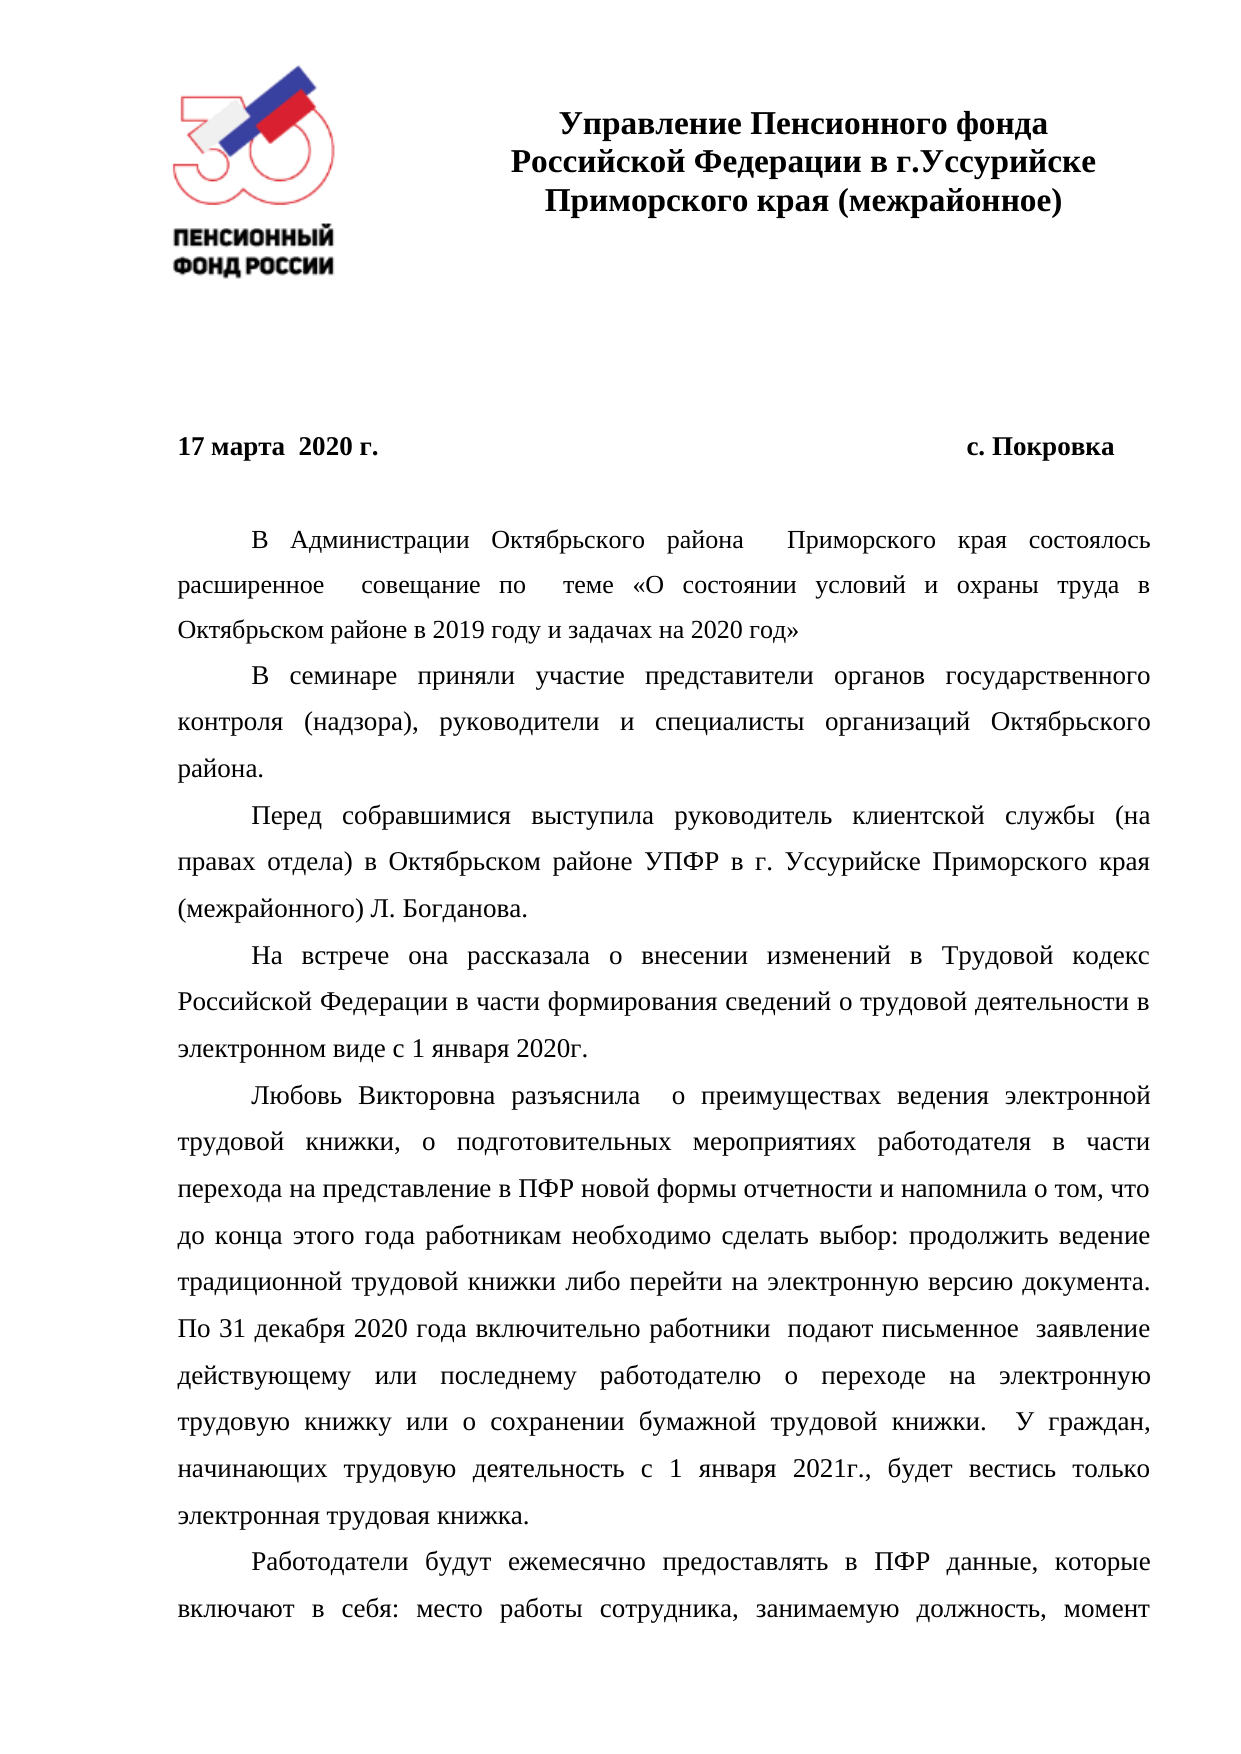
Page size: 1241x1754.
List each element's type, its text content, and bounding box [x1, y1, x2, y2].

table_header Управление Пенсионного фонда Российской Федерации в г.Уссурийске Приморского края (межрайонное) [393, 104, 1213, 257]
table_header [189, 104, 393, 257]
text В Администрации Октябрьского района Приморского края состоялось расширенное совещание по теме «О состоянии условий и охраны труда в Октябрьском районе в 2019 году и задачах на 2020 год» [177, 524, 1152, 644]
text 17 марта 2020 г. с. Покровка [177, 430, 1152, 461]
text Любовь Викторовна разъяснила о преимуществах ведения электронной трудовой книжки, о подготовительных мероприятиях работодателя в части перехода на представление в ПФР новой формы отчетности и напомнила о том, что до конца этого года работникам необходимо сделать выбор: продолжить ведение традиционной трудовой книжки либо перейти на электронную версию документа. По 31 декабря 2020 года включительно работники подают письменное заявление действующему или последнему работодателю о переходе на электронную трудовую книжку или о сохранении бумажной трудовой книжки. У граждан, начинающих трудовую деятельность с 1 января 2021г., будет вестись только электронная трудовая книжка. [177, 1079, 1152, 1530]
text На встрече она рассказала о внесении изменений в Трудовой кодекс Российской Федерации в части формирования сведений о трудовой деятельности в электронном виде с 1 января 2020г. [177, 939, 1152, 1063]
text В семинаре приняли участие представители органов государственного контроля (надзора), руководители и специалисты организаций Октябрьского района. [177, 659, 1152, 783]
text Перед собравшимися выступила руководитель клиентской службы (на правах отдела) в Октябрьском районе УПФР в г. Уссурийске Приморского края (межрайонного) Л. Богданова. [177, 799, 1152, 923]
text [177, 1545, 1152, 1623]
